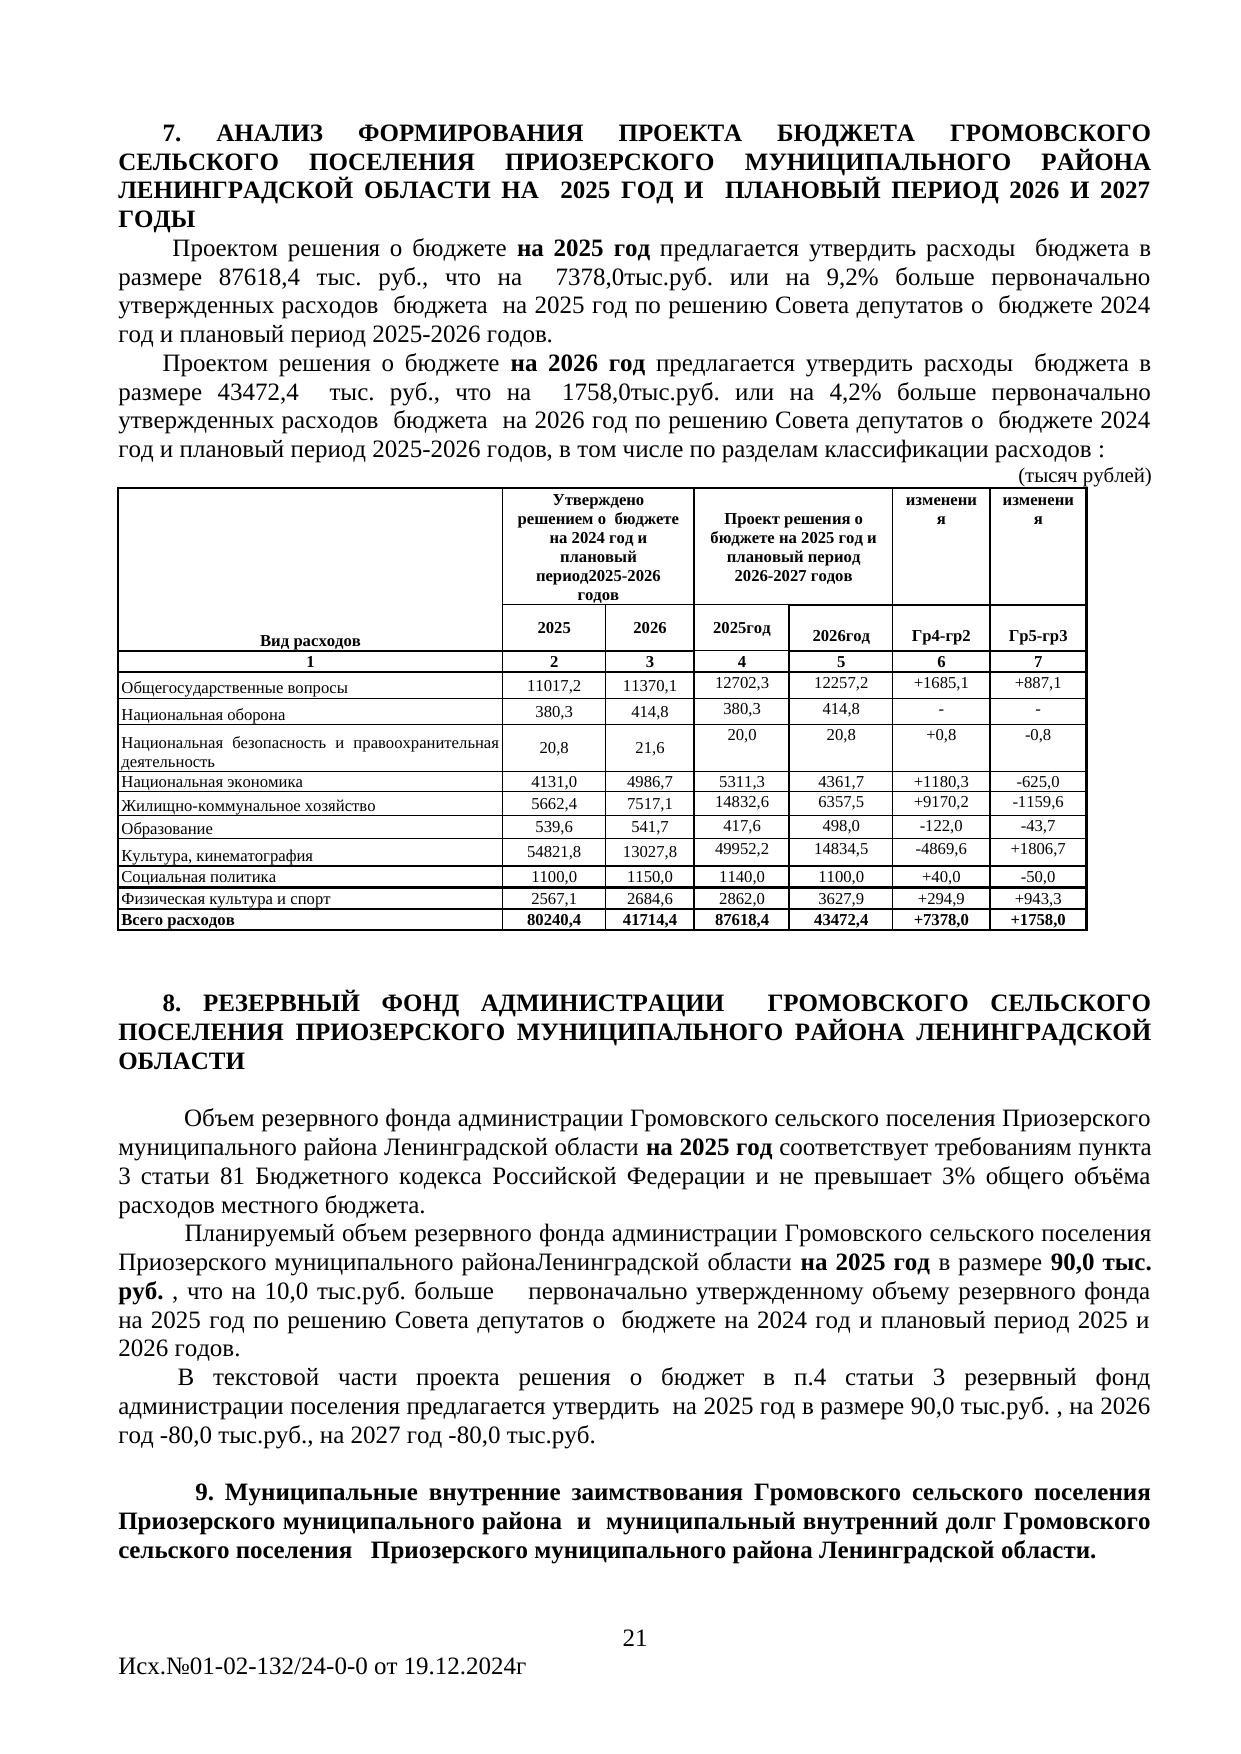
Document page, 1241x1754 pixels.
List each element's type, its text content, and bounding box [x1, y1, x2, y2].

table_header Проект решения о бюджете на 2025 год и плановый период 2026-2027 годов [695, 489, 892, 604]
table_cell 5662,4 [503, 792, 605, 814]
table_cell 498,0 [790, 816, 892, 838]
text Объем резервного фонда администрации Громовского сельского поселения Приозерского муниципального района Ленинградской области на 2025 год соответствует требованиям пункта 3 статьи 81 Бюджетного кодекса Российской Федерации и не превышает 3% общего объёма расходов местного бюджета. [118, 1103, 1152, 1218]
table_cell 1 [119, 652, 502, 671]
table_cell 1150,0 [606, 867, 693, 886]
table_cell 2025год [695, 605, 788, 649]
table_cell Социальная политика [119, 867, 502, 886]
table_cell 20,8 [790, 725, 892, 771]
table_cell 41714,4 [606, 910, 693, 929]
table_cell 1100,0 [503, 867, 605, 886]
text 7. АНАЛИЗ ФОРМИРОВАНИЯ ПРОЕКТА БЮДЖЕТА ГРОМОВСКОГО СЕЛЬСКОГО ПОСЕЛЕНИЯ ПРИОЗЕРСКОГО МУНИЦИПАЛЬНОГО РАЙОНА ЛЕНИНГРАДСКОЙ ОБЛАСТИ НА 2025 ГОД И ПЛАНОВЫЙ ПЕРИОД 2026 И 2027 ГОДЫ [118, 118, 1152, 233]
table_cell 20,8 [503, 725, 605, 771]
table_cell Физическая культура и спорт [119, 889, 502, 908]
table_cell Культура, кинематография [119, 839, 502, 864]
table_cell 2567,1 [503, 889, 605, 908]
table_cell 7517,1 [606, 792, 693, 814]
table_cell -50,0 [991, 867, 1085, 886]
table_cell -1159,6 [991, 792, 1085, 814]
table_cell 2862,0 [695, 889, 788, 908]
table_cell 7 [991, 652, 1085, 671]
table_cell +40,0 [893, 867, 989, 886]
text 9. Муниципальные внутренние заимствования Громовского сельского поселения Приозерского муниципального района и муниципальный внутренний долг Громовского сельского поселения Приозерского муниципального района Ленинградской области. [118, 1477, 1152, 1563]
table_cell Национальная оборона [119, 699, 502, 724]
table_header Вид расходов [119, 489, 502, 649]
table_cell 80240,4 [503, 910, 605, 929]
table_cell 2026год [790, 606, 892, 649]
table_cell +1758,0 [991, 910, 1085, 929]
table_cell 414,8 [606, 699, 693, 724]
table_cell 5 [790, 652, 892, 671]
text Планируемый объем резервного фонда администрации Громовского сельского поселения Приозерского муниципального районаЛенинградской области на 2025 год в размере 90,0 тыс. руб. , что на 10,0 тыс.руб. больше первоначально утвержденному объему резервного фонда на 2025 год по решению Совета депутатов о бюджете на 2024 год и плановый период 2025 и 2026 годов. [118, 1218, 1152, 1362]
table_cell Национальная безопасность и правоохранительная деятельность [119, 725, 502, 771]
table_cell -122,0 [893, 816, 989, 838]
table_cell 49952,2 [695, 839, 788, 864]
table_cell Общегосударственные вопросы [119, 673, 502, 697]
table_header Утверждено решением о бюджете на 2024 год и плановый период2025-2026 годов [503, 489, 693, 604]
table_cell - [991, 699, 1085, 724]
table_cell Образование [119, 816, 502, 838]
table_cell -43,7 [991, 816, 1085, 838]
table_cell 4131,0 [503, 772, 605, 791]
text Проектом решения о бюджете на 2026 год предлагается утвердить расходы бюджета в размере 43472,4 тыс. руб., что на 1758,0тыс.руб. или на 4,2% больше первоначально утвержденных расходов бюджета на 2026 год по решению Совета депутатов о бюджете 2024 год и плановый период 2025-2026 годов, в том числе по разделам классификации расходов : [118, 348, 1152, 463]
table_cell 12702,3 [695, 673, 788, 697]
table_cell 1140,0 [695, 867, 788, 886]
table_cell 6 [893, 652, 989, 671]
table_cell 43472,4 [790, 910, 892, 929]
table_cell +294,9 [893, 889, 989, 908]
table_cell 380,3 [503, 699, 605, 724]
table_cell Гр4-гр2 [893, 606, 989, 649]
text 8. РЕЗЕРВНЫЙ ФОНД АДМИНИСТРАЦИИ ГРОМОВСКОГО СЕЛЬСКОГО ПОСЕЛЕНИЯ ПРИОЗЕРСКОГО МУНИЦИПАЛЬНОГО РАЙОНА ЛЕНИНГРАДСКОЙ ОБЛАСТИ [118, 988, 1152, 1075]
table_cell 14832,6 [695, 792, 788, 814]
table_header изменения [893, 489, 989, 604]
table_cell 2026 [606, 605, 693, 649]
table_cell 87618,4 [695, 910, 788, 929]
table_cell 20,0 [695, 725, 788, 771]
table_cell 414,8 [790, 699, 892, 724]
text (тысяч рублей) [118, 463, 1152, 487]
table_cell 2 [503, 652, 605, 671]
table_header изменения [991, 489, 1085, 604]
table_cell 380,3 [695, 699, 788, 724]
table_cell 14834,5 [790, 839, 892, 864]
table_cell 11370,1 [606, 673, 693, 697]
table_cell 4986,7 [606, 772, 693, 791]
table_cell 1100,0 [790, 867, 892, 886]
table_cell 13027,8 [606, 839, 693, 864]
table_cell 11017,2 [503, 673, 605, 697]
table_cell -625,0 [991, 772, 1085, 791]
table_cell 539,6 [503, 816, 605, 838]
table_cell 5311,3 [695, 772, 788, 791]
table_cell 3 [606, 652, 693, 671]
table_cell Гр5-гр3 [991, 606, 1085, 649]
table_cell +0,8 [893, 725, 989, 771]
table_cell +7378,0 [893, 910, 989, 929]
table_cell 4 [695, 651, 788, 671]
table_cell Национальная экономика [119, 772, 502, 791]
table_cell 21,6 [606, 725, 693, 771]
table_cell 6357,5 [790, 792, 892, 814]
table_cell 541,7 [606, 816, 693, 838]
text В текстовой части проекта решения о бюджет в п.4 статьи 3 резервный фонд администрации поселения предлагается утвердить на 2025 год в размере 90,0 тыс.руб. , на 2026 год -80,0 тыс.руб., на 2027 год -80,0 тыс.руб. [118, 1362, 1152, 1448]
table_cell +943,3 [991, 889, 1085, 908]
table_cell Всего расходов [119, 910, 502, 929]
table_cell -0,8 [991, 725, 1085, 771]
table_cell +1180,3 [893, 772, 989, 791]
table_cell 2684,6 [606, 889, 693, 908]
table_cell 12257,2 [790, 673, 892, 697]
table_cell - [893, 699, 989, 724]
table_cell 2025 [503, 605, 605, 649]
table_cell 4361,7 [790, 772, 892, 791]
table_cell +9170,2 [893, 792, 989, 814]
table_cell +1806,7 [991, 839, 1085, 864]
table_cell 3627,9 [790, 889, 892, 908]
table_cell +887,1 [991, 673, 1085, 697]
table_cell 54821,8 [503, 839, 605, 864]
table_cell 417,6 [695, 816, 788, 838]
table_cell -4869,6 [893, 839, 989, 864]
table_cell Жилищно-коммунальное хозяйство [119, 792, 502, 814]
table_cell +1685,1 [893, 673, 989, 697]
text Проектом решения о бюджете на 2025 год предлагается утвердить расходы бюджета в размере 87618,4 тыс. руб., что на 7378,0тыс.руб. или на 9,2% больше первоначально утвержденных расходов бюджета на 2025 год по решению Совета депутатов о бюджете 2024 год и плановый период 2025-2026 годов. [118, 233, 1152, 348]
